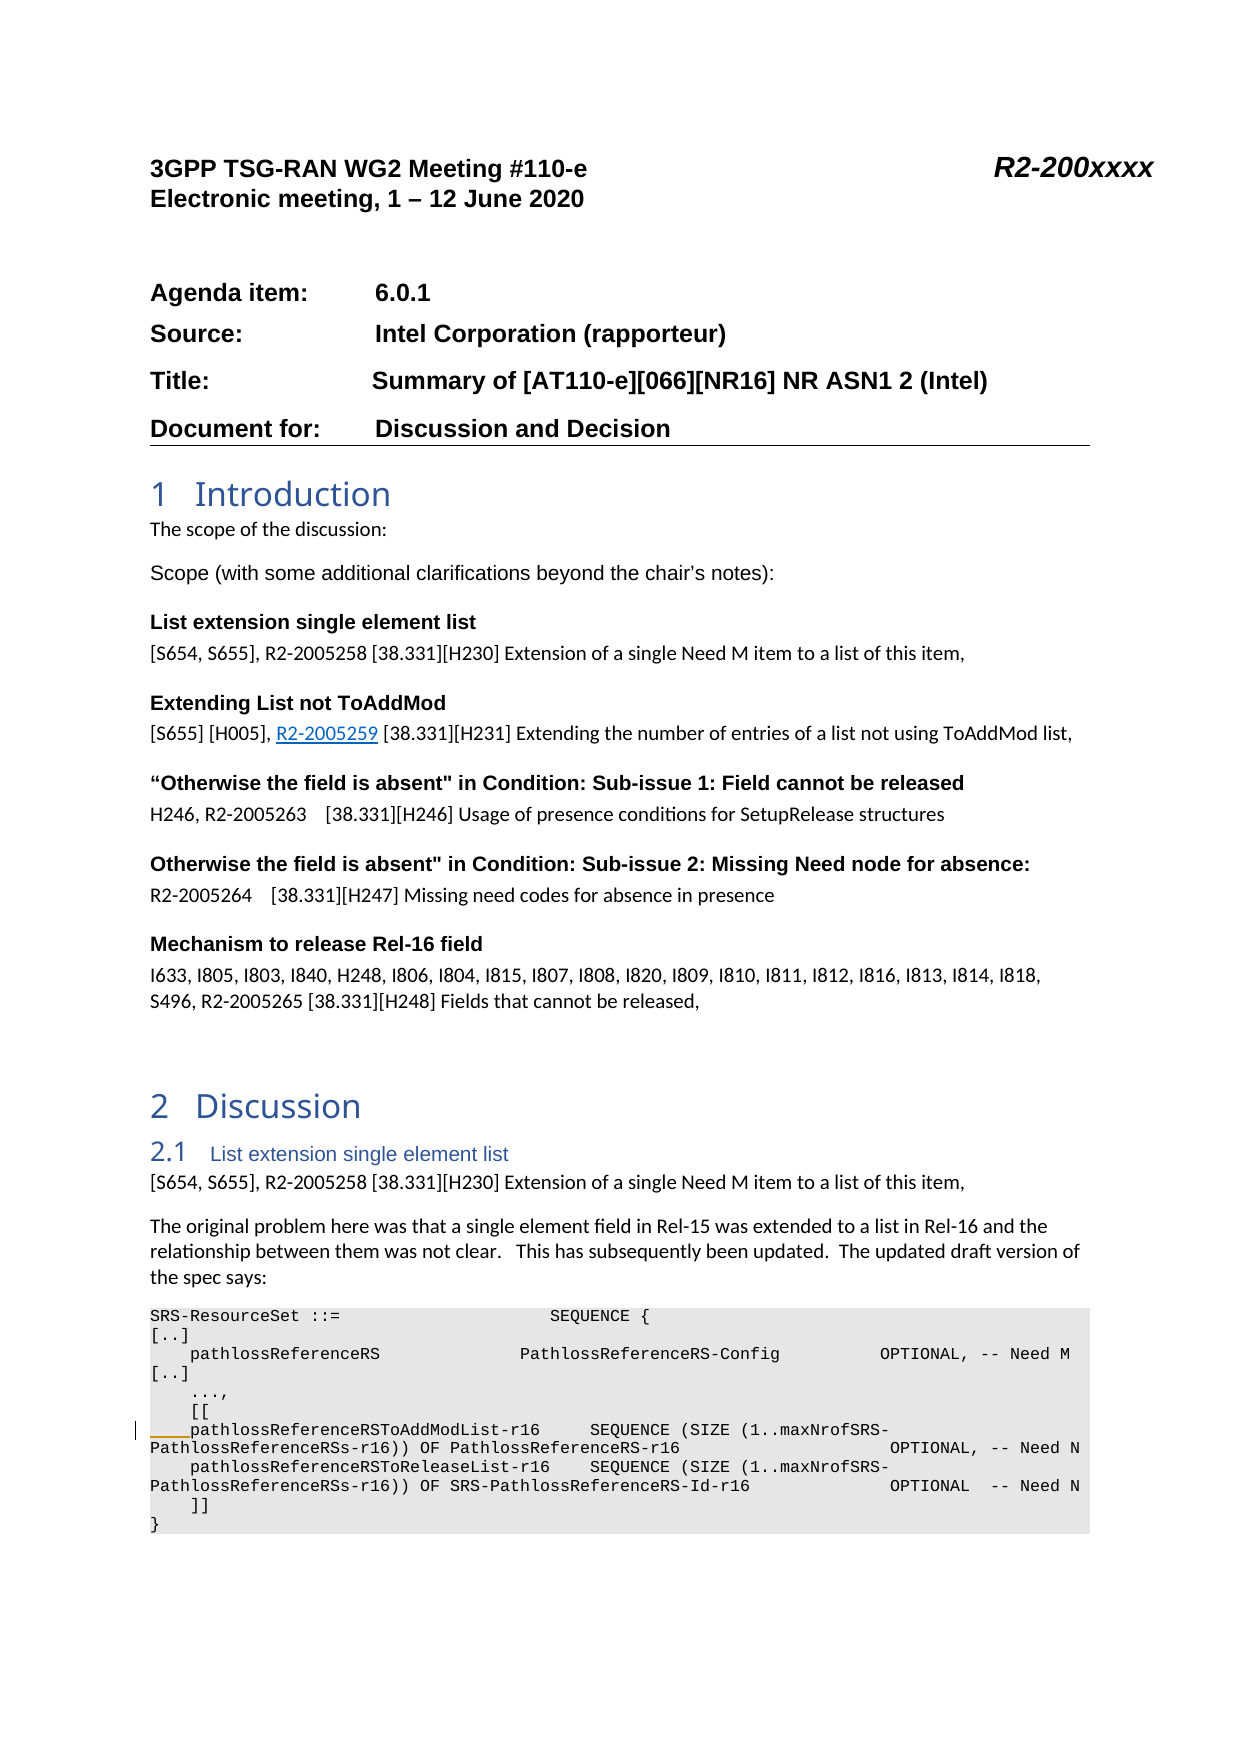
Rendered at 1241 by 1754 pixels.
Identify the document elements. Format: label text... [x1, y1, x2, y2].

text Document for: Discussion and Decision [150, 414, 1090, 445]
text SRS-ResourceSet ::= SEQUENCE { [150, 1308, 1090, 1327]
text [S655] [H005], R2-2005259 [38.331][H231] Extending the number of entries of a list not using ToAddMod list, [150, 721, 1090, 746]
text [S654, S655], R2-2005258 [38.331][H230] Extension of a single Need M item to a list of this item, [150, 640, 1090, 665]
subtitle Introduction [150, 471, 1090, 517]
text “Otherwise the field is absent" in Condition: Sub-issue 1: Field cannot be released [150, 771, 1090, 795]
text pathlossReferenceRSToReleaseList-r16 SEQUENCE (SIZE (1..maxNrofSRS-PathlossReferenceRSs-r16)) OF SRS-PathlossReferenceRS-Id-r16 OPTIONAL -- Need N [150, 1459, 1090, 1497]
text Mechanism to release Rel-16 field [150, 932, 1090, 956]
text [[ [150, 1402, 1090, 1421]
subtitle List extension single element list [150, 1132, 1090, 1169]
text Extending List not ToAddMod [150, 690, 1090, 714]
text [..] [150, 1364, 1090, 1383]
text R2-2005264 [38.331][H247] Missing need codes for absence in presence [150, 882, 1090, 907]
text [..] [150, 1327, 1090, 1346]
text Title: Summary of [AT110-e][066][NR16] NR ASN1 2 (Intel) [150, 366, 1090, 395]
text The original problem here was that a single element field in Rel-15 was extended to a list in Rel-16 and the relationship between them was not clear. This has subsequently been updated. The updated draft version of the spec says: [150, 1213, 1090, 1289]
text Source: Intel Corporation (rapporteur) [150, 319, 1090, 347]
text pathlossReferenceRS PathlossReferenceRS-Config OPTIONAL, -- Need M [150, 1346, 1090, 1364]
text List extension single element list [150, 610, 1090, 634]
text Electronic meeting, 1 – 12 June 2020 [150, 183, 1090, 236]
text 3GPP TSG-RAN WG2 Meeting #110-e R2-200xxxx [150, 150, 1090, 183]
subtitle Discussion [150, 1082, 1090, 1128]
text [S654, S655], R2-2005258 [38.331][H230] Extension of a single Need M item to a list of this item, [150, 1169, 1090, 1194]
text I633, I805, I803, I840, H248, I806, I804, I815, I807, I808, I820, I809, I810, I811, I812, I816, I813, I814, I818, S496, R2-2005265 [38.331][H248] Fields that cannot be released, [150, 962, 1090, 1013]
text Otherwise the field is absent" in Condition: Sub-issue 2: Missing Need node for absence: [150, 852, 1090, 876]
text H246, R2-2005263 [38.331][H246] Usage of presence conditions for SetupRelease structures [150, 801, 1090, 827]
text ..., [150, 1383, 1090, 1402]
text ]] [150, 1497, 1090, 1515]
text Agenda item: 6.0.1 [150, 277, 1090, 306]
text } [150, 1515, 1090, 1534]
text Scope (with some additional clarifications beyond the chair’s notes): [150, 561, 1090, 585]
text pathlossReferenceRSToAddModList-r16 SEQUENCE (SIZE (1..maxNrofSRS-PathlossReferenceRSs-r16)) OF PathlossReferenceRS-r16 OPTIONAL, -- Need N [150, 1421, 1090, 1459]
text The scope of the discussion: [150, 517, 1090, 542]
